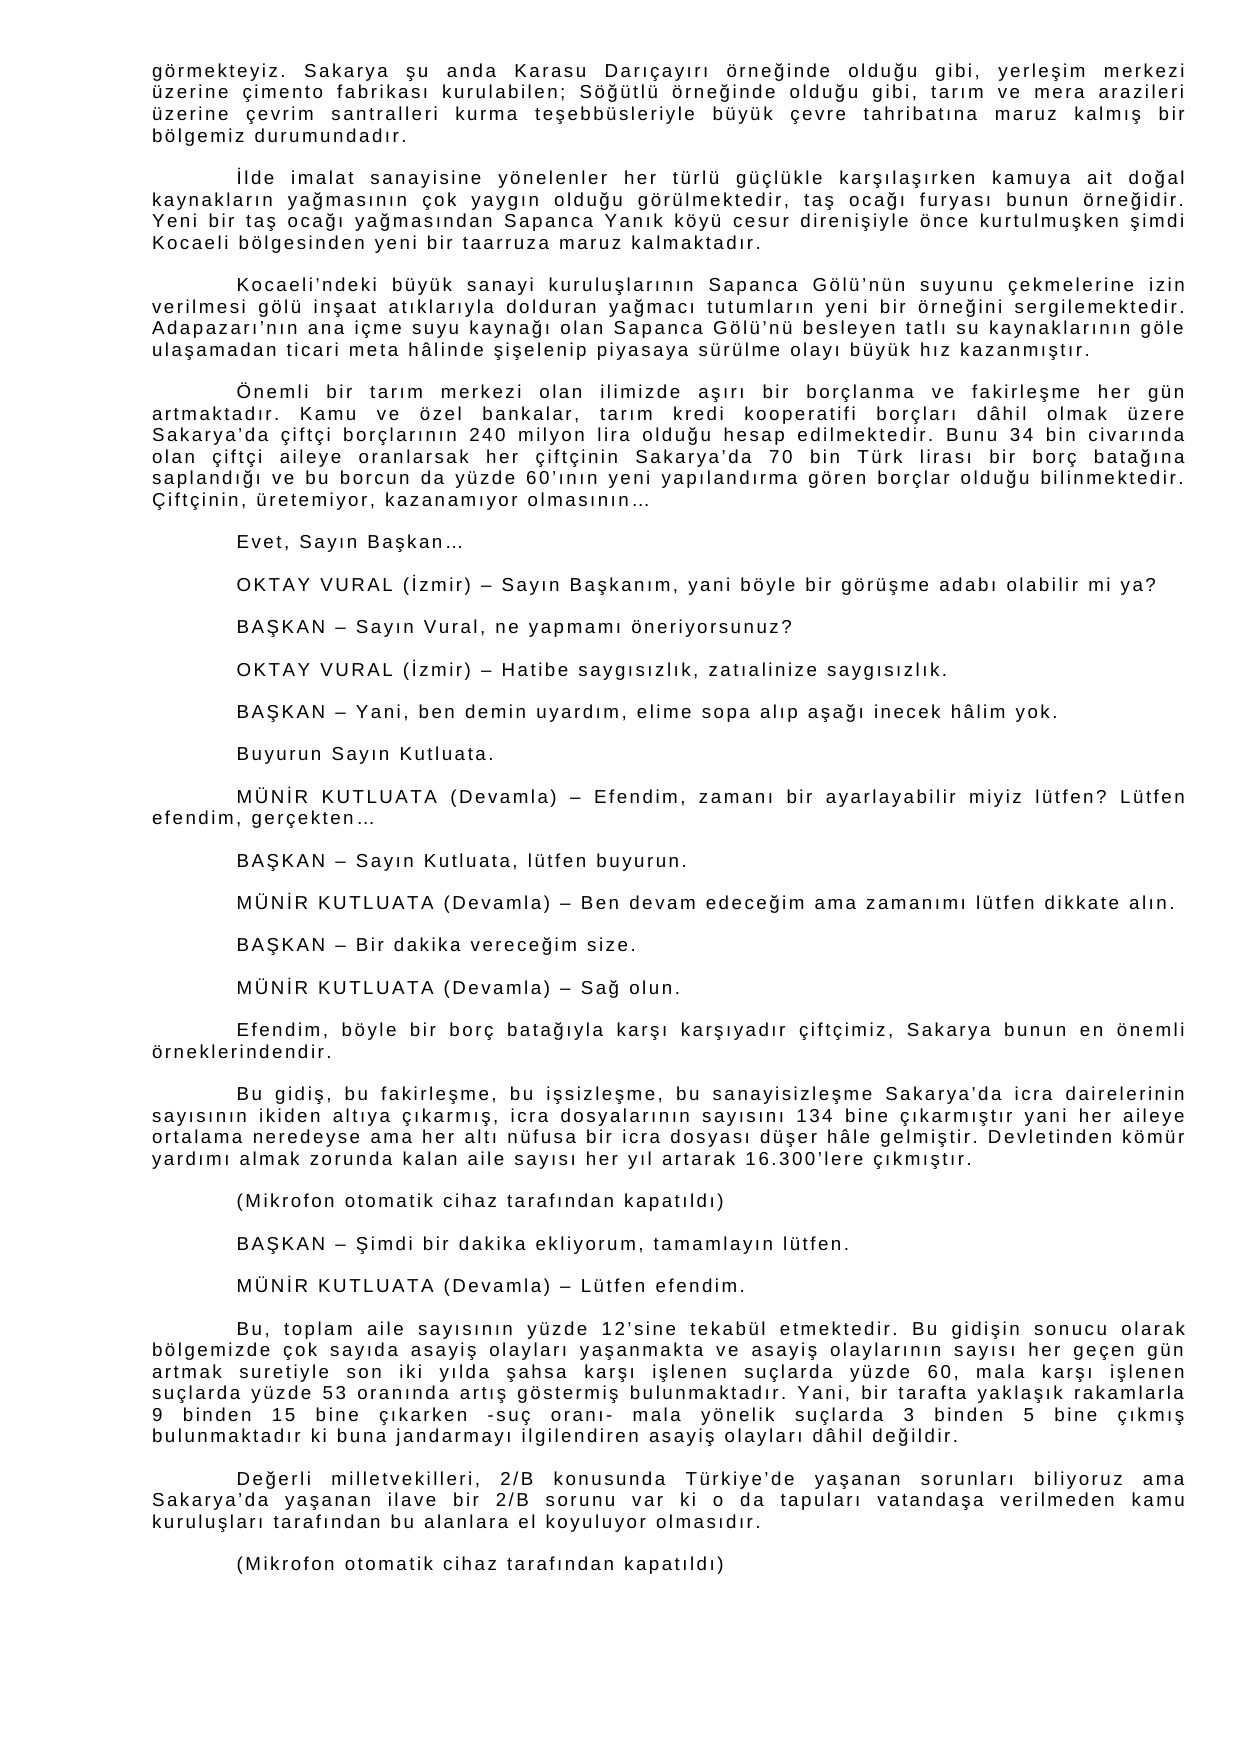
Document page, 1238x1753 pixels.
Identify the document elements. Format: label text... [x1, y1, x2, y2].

text BAŞKAN – Sayın Kutluata, lütfen buyurun. [152, 849, 1186, 871]
text Bu, toplam aile sayısının yüzde 12’sine tekabül etmektedir. Bu gidişin sonucu olarak bölgemizde çok sayıda asayiş olayları yaşanmakta ve asayiş olaylarının sayısı her geçen gün artmak suretiyle son iki yılda şahsa karşı işlenen suçlarda yüzde 60, mala karşı işlenen suçlarda yüzde 53 oranında artış göstermiş bulunmaktadır. Yani, bir tarafta yaklaşık rakamlarla 9 binden 15 bine çıkarken -suç oranı- mala yönelik suçlarda 3 binden 5 bine çıkmış bulunmaktadır ki buna jandarmayı ilgilendiren asayiş olayları dâhil değildir. [152, 1317, 1186, 1447]
text BAŞKAN – Şimdi bir dakika ekliyorum, tamamlayın lütfen. [152, 1232, 1186, 1254]
text (Mikrofon otomatik cihaz tarafından kapatıldı) [152, 1190, 1186, 1212]
text MÜNİR KUTLUATA (Devamla) – Ben devam edeceğim ama zamanımı lütfen dikkate alın. [152, 892, 1186, 913]
text MÜNİR KUTLUATA (Devamla) – Lütfen efendim. [152, 1275, 1186, 1296]
text (Mikrofon otomatik cihaz tarafından kapatıldı) [152, 1553, 1186, 1574]
text BAŞKAN – Yani, ben demin uyardım, elime sopa alıp aşağı inecek hâlim yok. [152, 701, 1186, 722]
text Evet, Sayın Başkan… [152, 531, 1186, 553]
text OKTAY VURAL (İzmir) – Hatibe saygısızlık, zatıalinize saygısızlık. [152, 658, 1186, 680]
text Buyurun Sayın Kutluata. [152, 743, 1186, 765]
text Değerli milletvekilleri, 2/B konusunda Türkiye’de yaşanan sorunları biliyoruz ama Sakarya’da yaşanan ilave bir 2/B sorunu var ki o da tapuları vatandaşa verilmeden kamu kuruluşları tarafından bu alanlara el koyuluyor olmasıdır. [152, 1467, 1186, 1532]
text Kocaeli’ndeki büyük sanayi kuruluşlarının Sapanca Gölü’nün suyunu çekmelerine izin verilmesi gölü inşaat atıklarıyla dolduran yağmacı tutumların yeni bir örneğini sergilemektedir. Adapazarı’nın ana içme suyu kaynağı olan Sapanca Gölü’nü besleyen tatlı su kaynaklarının göle ulaşamadan ticari meta hâlinde şişelenip piyasaya sürülme olayı büyük hız kazanmıştır. [152, 274, 1186, 360]
text Bu gidiş, bu fakirleşme, bu işsizleşme, bu sanayisizleşme Sakarya’da icra dairelerinin sayısının ikiden altıya çıkarmış, icra dosyalarının sayısını 134 bine çıkarmıştır yani her aileye ortalama neredeyse ama her altı nüfusa bir icra dosyası düşer hâle gelmiştir. Devletinden kömür yardımı almak zorunda kalan aile sayısı her yıl artarak 16.300’lere çıkmıştır. [152, 1083, 1186, 1169]
text BAŞKAN – Bir dakika vereceğim size. [152, 934, 1186, 956]
text Önemli bir tarım merkezi olan ilimizde aşırı bir borçlanma ve fakirleşme her gün artmaktadır. Kamu ve özel bankalar, tarım kredi kooperatifi borçları dâhil olmak üzere Sakarya’da çiftçi borçlarının 240 milyon lira olduğu hesap edilmektedir. Bunu 34 bin civarında olan çiftçi aileye oranlarsak her çiftçinin Sakarya’da 70 bin Türk lirası bir borç batağına saplandığı ve bu borcun da yüzde 60’ının yeni yapılandırma gören borçlar olduğu bilinmektedir. Çiftçinin, üretemiyor, kazanamıyor olmasının… [152, 381, 1186, 510]
text İlde imalat sanayisine yönelenler her türlü güçlükle karşılaşırken kamuya ait doğal kaynakların yağmasının çok yaygın olduğu görülmektedir, taş ocağı furyası bunun örneğidir. Yeni bir taş ocağı yağmasından Sapanca Yanık köyü cesur direnişiyle önce kurtulmuşken şimdi Kocaeli bölgesinden yeni bir taarruza maruz kalmaktadır. [152, 167, 1186, 253]
text MÜNİR KUTLUATA (Devamla) – Efendim, zamanı bir ayarlayabilir miyiz lütfen? Lütfen efendim, gerçekten… [152, 786, 1186, 829]
text BAŞKAN – Sayın Vural, ne yapmamı öneriyorsunuz? [152, 616, 1186, 637]
text OKTAY VURAL (İzmir) – Sayın Başkanım, yani böyle bir görüşme adabı olabilir mi ya? [152, 573, 1186, 595]
text Efendim, böyle bir borç batağıyla karşı karşıyadır çiftçimiz, Sakarya bunun en önemli örneklerindendir. [152, 1019, 1186, 1062]
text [152, 60, 1186, 146]
text MÜNİR KUTLUATA (Devamla) – Sağ olun. [152, 977, 1186, 998]
